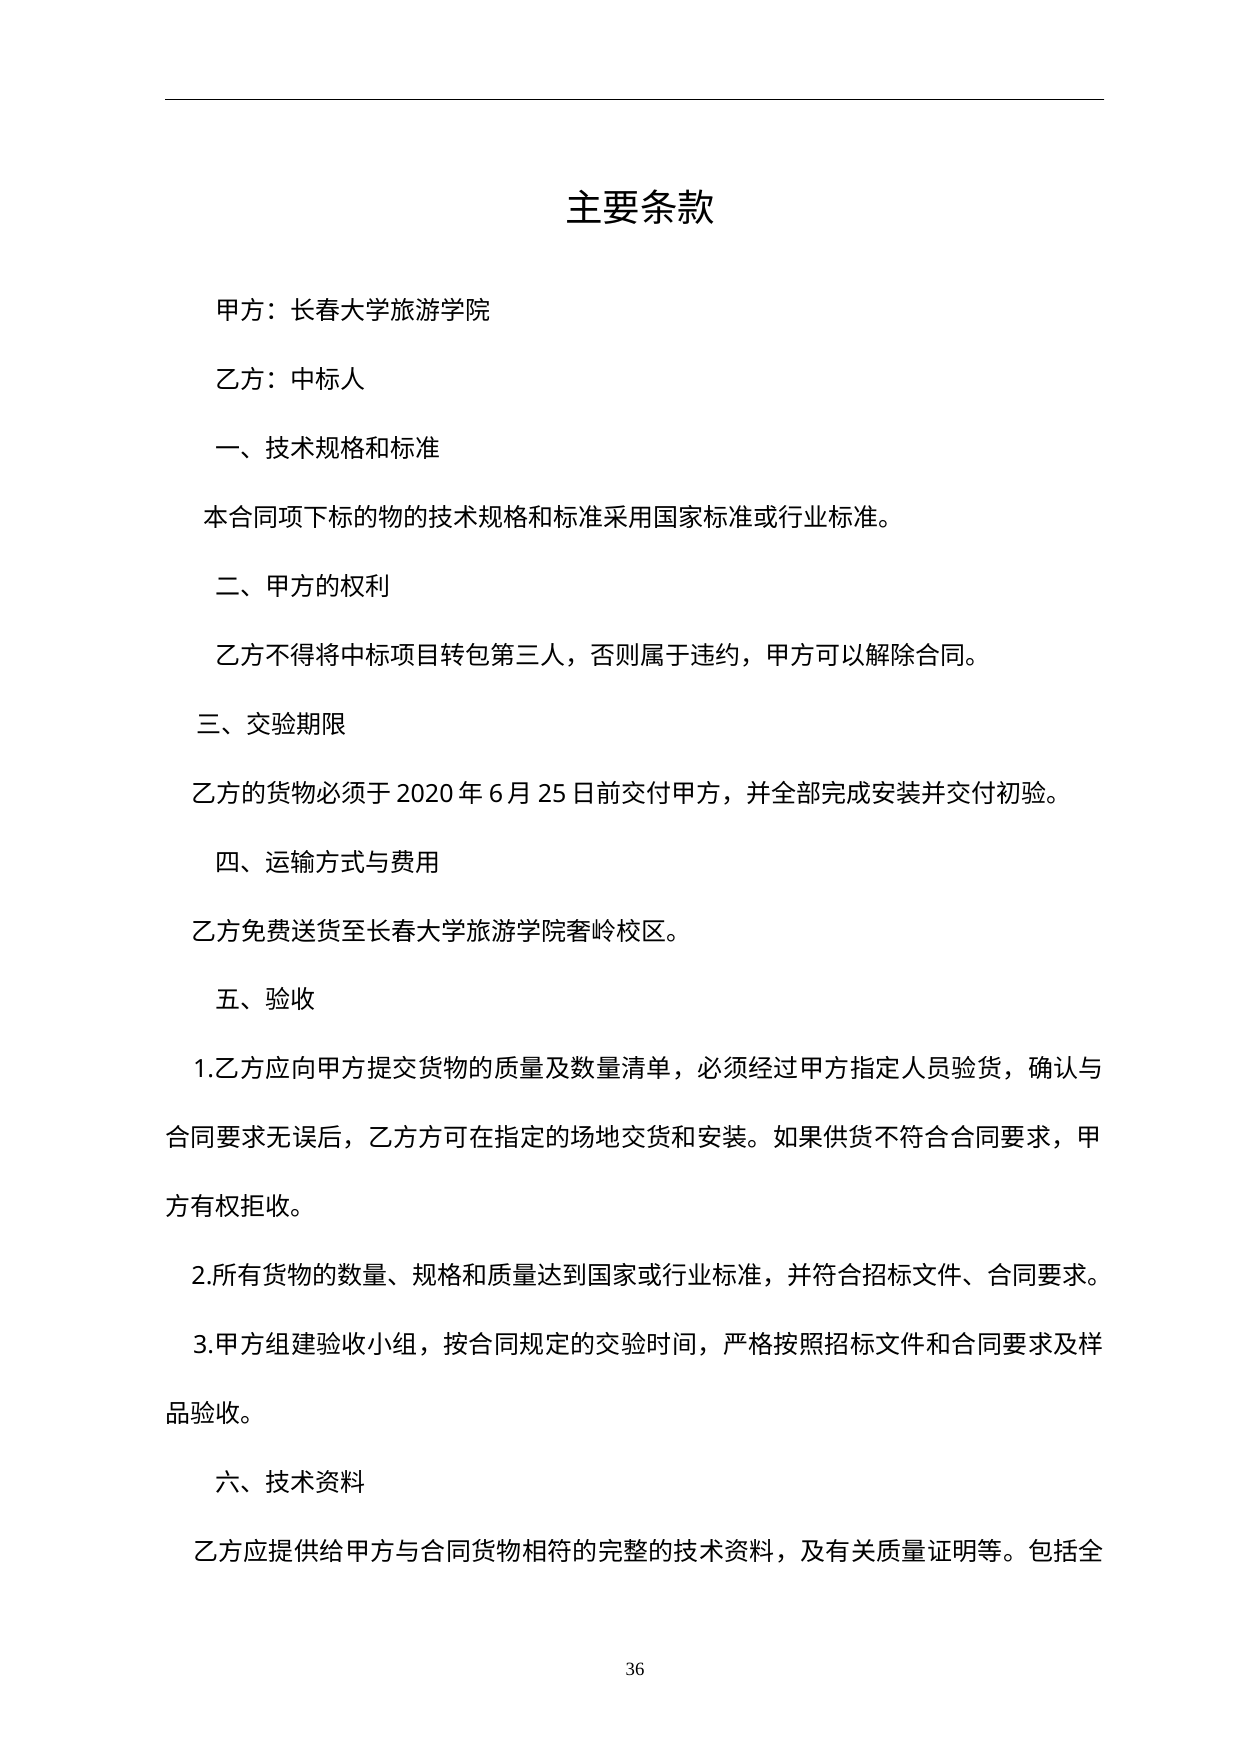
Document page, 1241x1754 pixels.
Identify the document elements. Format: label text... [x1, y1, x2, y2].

text 乙方免费送货至长春大学旅游学院奢岭校区。 [165, 895, 1104, 964]
text 乙方：中标人 [165, 343, 1104, 412]
text 2.所有货物的数量、规格和质量达到国家或行业标准，并符合招标文件、合同要求。 [165, 1239, 1104, 1308]
text 本合同项下标的物的技术规格和标准采用国家标准或行业标准。 [165, 481, 1104, 550]
text 六、技术资料 [165, 1446, 1104, 1515]
text 五、验收 [165, 964, 1104, 1033]
text 乙方的货物必须于2020年6月25日前交付甲方，并全部完成安装并交付初验。 [165, 757, 1104, 826]
text 3.甲方组建验收小组，按合同规定的交验时间，严格按照招标文件和合同要求及样品验收。 [165, 1308, 1104, 1446]
text 三、交验期限 [165, 688, 1104, 757]
text 1.乙方应向甲方提交货物的质量及数量清单，必须经过甲方指定人员验货，确认与合同要求无误后，乙方方可在指定的场地交货和安装。如果供货不符合合同要求，甲方有权拒收。 [165, 1033, 1104, 1239]
text 四、运输方式与费用 [165, 826, 1104, 895]
text 二、甲方的权利 [165, 550, 1104, 619]
text 主要条款 [165, 171, 1104, 239]
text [165, 1515, 1104, 1584]
text 一、技术规格和标准 [165, 412, 1104, 481]
text 甲方：长春大学旅游学院 [165, 274, 1104, 343]
text 乙方不得将中标项目转包第三人，否则属于违约，甲方可以解除合同。 [165, 619, 1104, 688]
